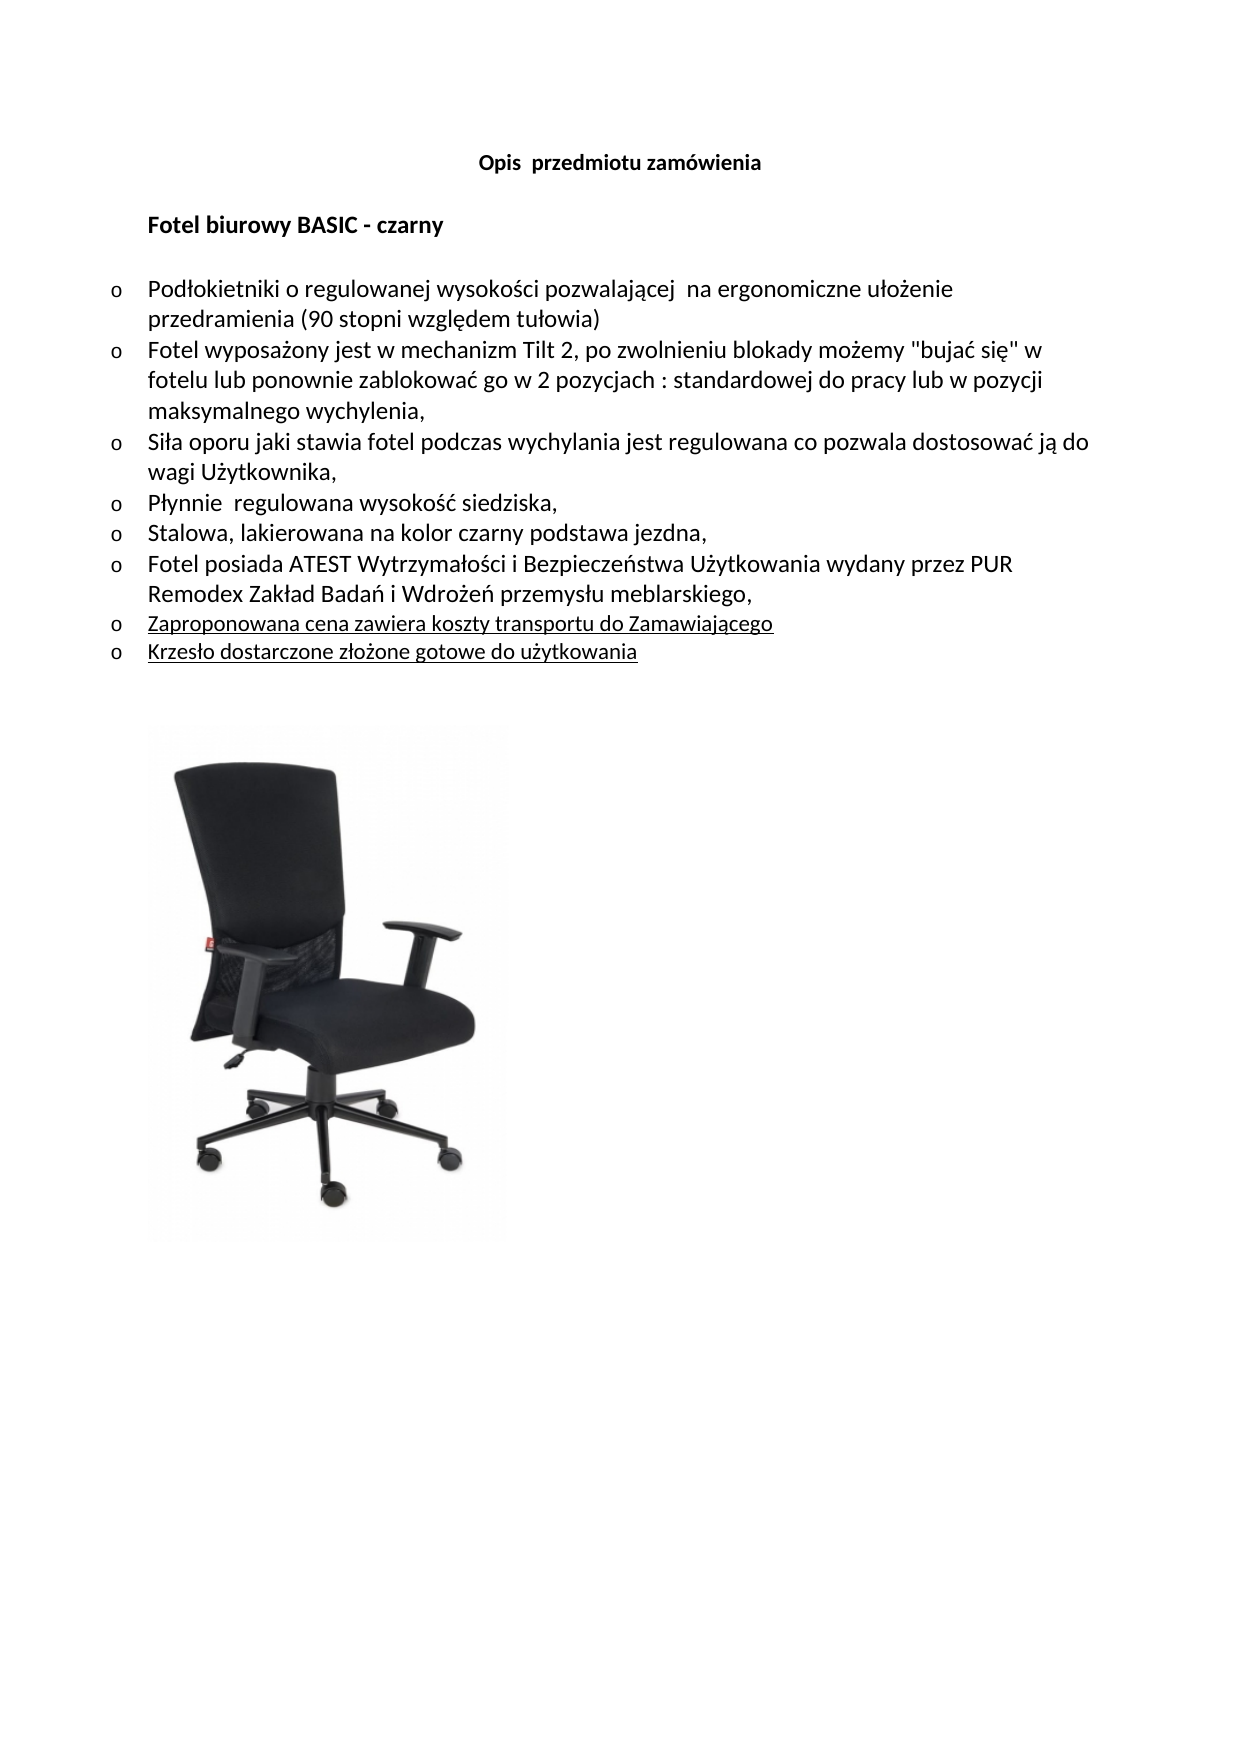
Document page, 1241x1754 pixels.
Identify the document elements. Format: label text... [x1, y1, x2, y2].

list Fotel wyposażony jest w mechanizm Tilt 2, po zwolnieniu blokady możemy "bujać się" w fotelu lub ponownie zablokować go w 2 pozycjach : standardowej do pracy lub w pozycji maksymalnego wychylenia, [110, 334, 1093, 426]
list Podłokietniki o regulowanej wysokości pozwalającej na ergonomiczne ułożenie przedramienia (90 stopni względem tułowia) [110, 273, 1093, 334]
list Fotel posiada ATEST Wytrzymałości i Bezpieczeństwa Użytkowania wydany przez PUR Remodex Zakład Badań i Wdrożeń przemysłu meblarskiego, [110, 548, 1093, 609]
list Siła oporu jaki stawia fotel podczas wychylania jest regulowana co pozwala dostosować ją do wagi Użytkownika, [110, 426, 1093, 487]
list Zaproponowana cena zawiera koszty transportu do Zamawiającego [110, 609, 1093, 637]
text Opis przedmiotu zamówienia [148, 148, 1093, 176]
list Stalowa, lakierowana na kolor czarny podstawa jezdna, [110, 517, 1093, 548]
text Fotel biurowy BASIC - czarny [148, 209, 1093, 239]
picture [147, 725, 509, 1242]
list Płynnie regulowana wysokość siedziska, [110, 487, 1093, 517]
list Krzesło dostarczone złożone gotowe do użytkowania [110, 637, 1093, 666]
